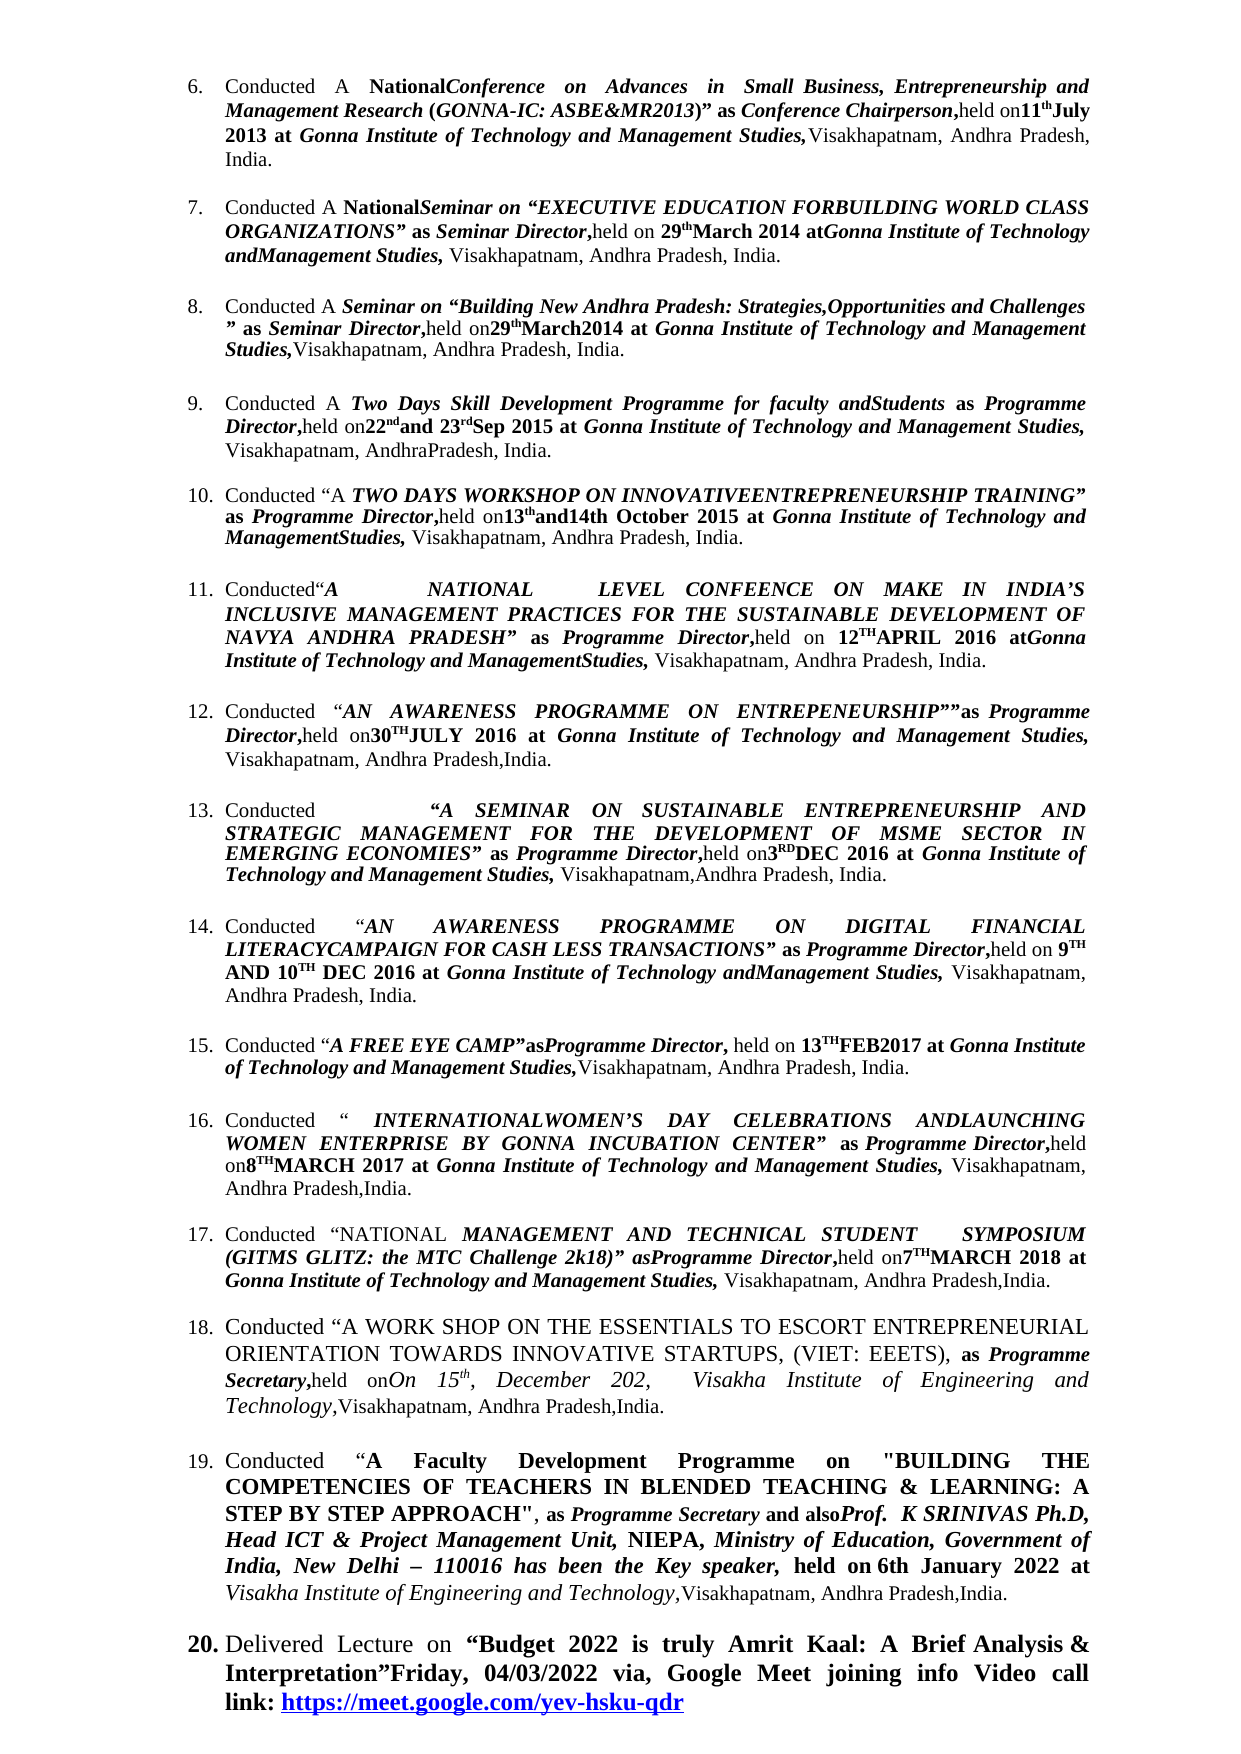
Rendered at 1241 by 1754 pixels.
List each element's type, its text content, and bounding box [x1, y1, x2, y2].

list Conducted “A FREE EYE CAMP”asProgramme Director, held on 13THFEB2017 at Gonna Institute of Technology and Management Studies,Visakhapatnam, Andhra Pradesh, India. [187, 1036, 1086, 1079]
list Conducted “NATIONAL MANAGEMENT AND TECHNICAL STUDENT SYMPOSIUM (GITMS GLITZ: the MTC Challenge 2k18)” asProgramme Director,held on7THMARCH 2018 at Gonna Institute of Technology and Management Studies, Visakhapatnam, Andhra Pradesh,India. [187, 1223, 1086, 1292]
list Conducted A NationalConference on Advances in Small Business, Entrepreneurship and Management Research (GONNA-IC: ASBE&MR2013)” as Conference Chairperson,held on11thJuly 2013 at Gonna Institute of Technology and Management Studies,Visakhapatnam, Andhra Pradesh, India. [187, 74, 1090, 171]
list Conducted “A TWO DAYS WORKSHOP ON INNOVATIVEENTREPRENEURSHIP TRAINING” as Programme Director,held on13thand14th October 2015 at Gonna Institute of Technology and ManagementStudies, Visakhapatnam, Andhra Pradesh, India. [187, 485, 1086, 549]
list Conducted “A Faculty Development Programme on "BUILDING THE COMPETENCIES OF TEACHERS IN BLENDED TEACHING & LEARNING: A STEP BY STEP APPROACH", as Programme Secretary and alsoProf. K SRINIVAS Ph.D, Head ICT & Project Management Unit, NIEPA, Ministry of Education, Government of India, New Delhi – 110016 has been the Key speaker, held on 6th January 2022 at Visakha Institute of Engineering and Technology,Visakhapatnam, Andhra Pradesh,India. [187, 1447, 1090, 1605]
list Conducted “AN AWARENESS PROGRAMME ON DIGITAL FINANCIAL LITERACYCAMPAIGN FOR CASH LESS TRANSACTIONS” as Programme Director,held on 9TH AND 10TH DEC 2016 at Gonna Institute of Technology andManagement Studies, Visakhapatnam, Andhra Pradesh, India. [187, 916, 1086, 1007]
list Conducted “A SEMINAR ON SUSTAINABLE ENTREPRENEURSHIP AND [187, 798, 1090, 822]
list Conducted A Two Days Skill Development Programme for faculty andStudents as Programme Director,held on22ndand 23rdSep 2015 at Gonna Institute of Technology and Management Studies, Visakhapatnam, AndhraPradesh, India. [187, 391, 1086, 462]
list Conducted A NationalSeminar on “EXECUTIVE EDUCATION FORBUILDING WORLD CLASS ORGANIZATIONS” as Seminar Director,held on 29thMarch 2014 atGonna Institute of Technology andManagement Studies, Visakhapatnam, Andhra Pradesh, India. [187, 195, 1090, 267]
list Conducted “A WORK SHOP ON THE ESSENTIALS TO ESCORT ENTREPRENEURIAL ORIENTATION TOWARDS INNOVATIVE STARTUPS, (VIET: EEETS), as Programme Secretary,held onOn 15th, December 202, Visakha Institute of Engineering and Technology,Visakhapatnam, Andhra Pradesh,India. [187, 1313, 1090, 1419]
list INCLUSIVE MANAGEMENT PRACTICES FOR THE SUSTAINABLE DEVELOPMENT OF NAVYA ANDHRA PRADESH” as Programme Director,held on 12THAPRIL 2016 atGonna Institute of Technology and ManagementStudies, Visakhapatnam, Andhra Pradesh, India. [225, 603, 1086, 672]
list Conducted “AN AWARENESS PROGRAMME ON ENTREPENEURSHIP””as Programme Director,held on30THJULY 2016 at Gonna Institute of Technology and Management Studies, Visakhapatnam, Andhra Pradesh,India. [187, 699, 1090, 771]
list STRATEGIC MANAGEMENT FOR THE DEVELOPMENT OF MSME SECTOR IN EMERGING ECONOMIES” as Programme Director,held on3RDDEC 2016 at Gonna Institute of Technology and Management Studies, Visakhapatnam,Andhra Pradesh, India. [225, 824, 1086, 886]
list Delivered Lecture on “Budget 2022 is truly Amrit Kaal: A Brief Analysis & Interpretation”Friday, 04/03/2022 via, Google Meet joining info Video call link: https://meet.google.com/yev-hsku-qdr [187, 1629, 1090, 1716]
list Conducted “ INTERNATIONALWOMEN’S DAY CELEBRATIONS ANDLAUNCHING WOMEN ENTERPRISE BY GONNA INCUBATION CENTER” as Programme Director,held on8THMARCH 2017 at Gonna Institute of Technology and Management Studies, Visakhapatnam, Andhra Pradesh,India. [187, 1109, 1086, 1200]
list Conducted“A NATIONAL LEVEL CONFEENCE ON MAKE IN INDIA’S [187, 577, 1090, 601]
list Conducted A Seminar on “Building New Andhra Pradesh: Strategies,Opportunities and Challenges ” as Seminar Director,held on29thMarch2014 at Gonna Institute of Technology and Management Studies,Visakhapatnam, Andhra Pradesh, India. [187, 297, 1086, 361]
